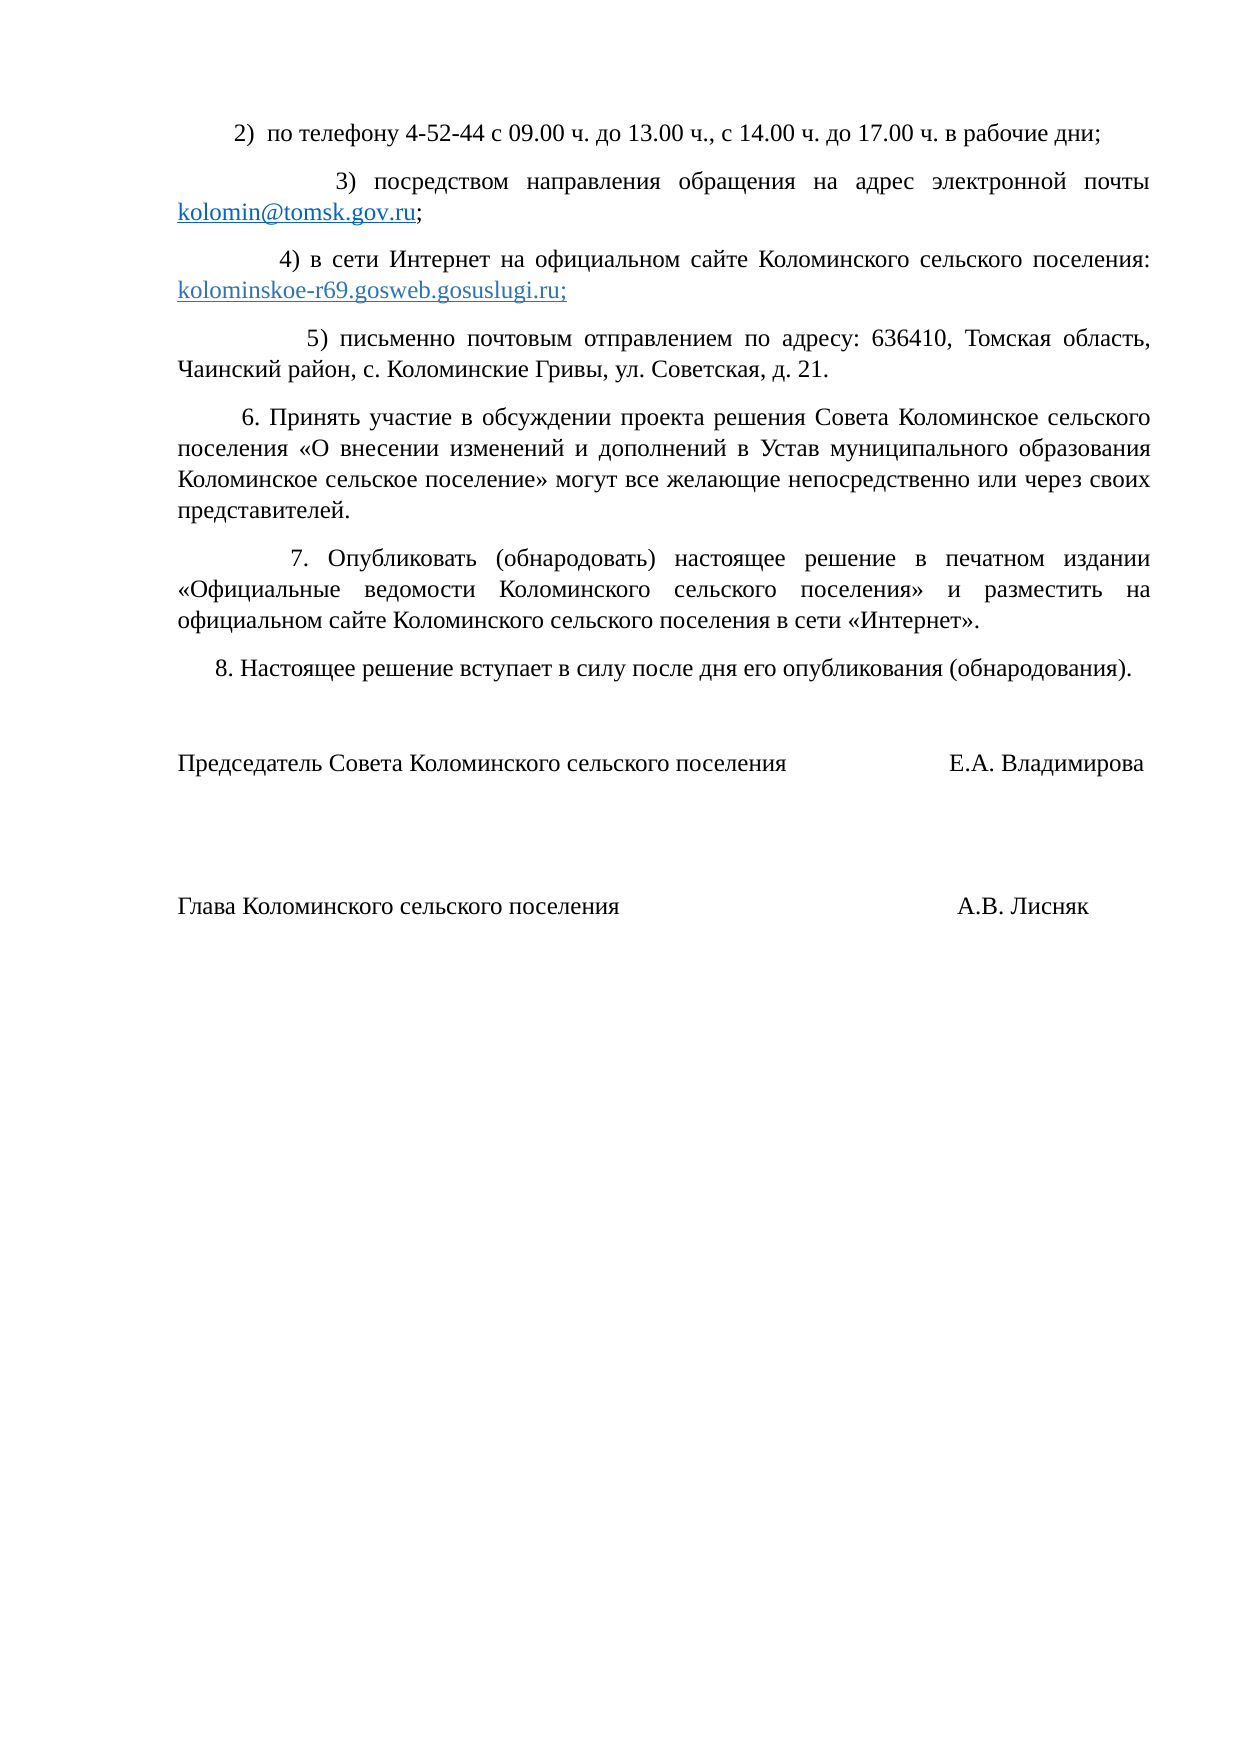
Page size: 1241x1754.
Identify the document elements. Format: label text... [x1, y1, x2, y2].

text Глава Коломинского сельского поселения А.В. Лисняк [177, 891, 1152, 920]
text 7. Опубликовать (обнародовать) настоящее решение в печатном издании «Официальные ведомости Коломинского сельского поселения» и разместить на официальном сайте Коломинского сельского поселения в сети «Интернет». [177, 543, 1152, 634]
text 8. Настоящее решение вступает в силу после дня его опубликования (обнародования). [177, 653, 1152, 681]
text 5) письменно почтовым отправлением по адресу: 636410, Томская область, Чаинский район, с. Коломинские Гривы, ул. Советская, д. 21. [177, 323, 1152, 383]
text 6. Принять участие в обсуждении проекта решения Совета Коломинское сельского поселения «О внесении изменений и дополнений в Устав муниципального образования Коломинское сельское поселение» могут все желающие непосредственно или через своих представителей. [177, 402, 1152, 524]
text Председатель Совета Коломинского сельского поселения Е.А. Владимирова [177, 748, 1152, 777]
text 2) по телефону 4-52-44 с 09.00 ч. до 13.00 ч., с 14.00 ч. до 17.00 ч. в рабочие дни; [177, 118, 1152, 147]
text 4) в сети Интернет на официальном сайте Коломинского сельского поселения: kolominskoe-r69.gosweb.gosuslugi.ru; [177, 244, 1152, 304]
text 3) посредством направления обращения на адрес электронной почты kolomin@tomsk.gov.ru; [177, 166, 1152, 226]
